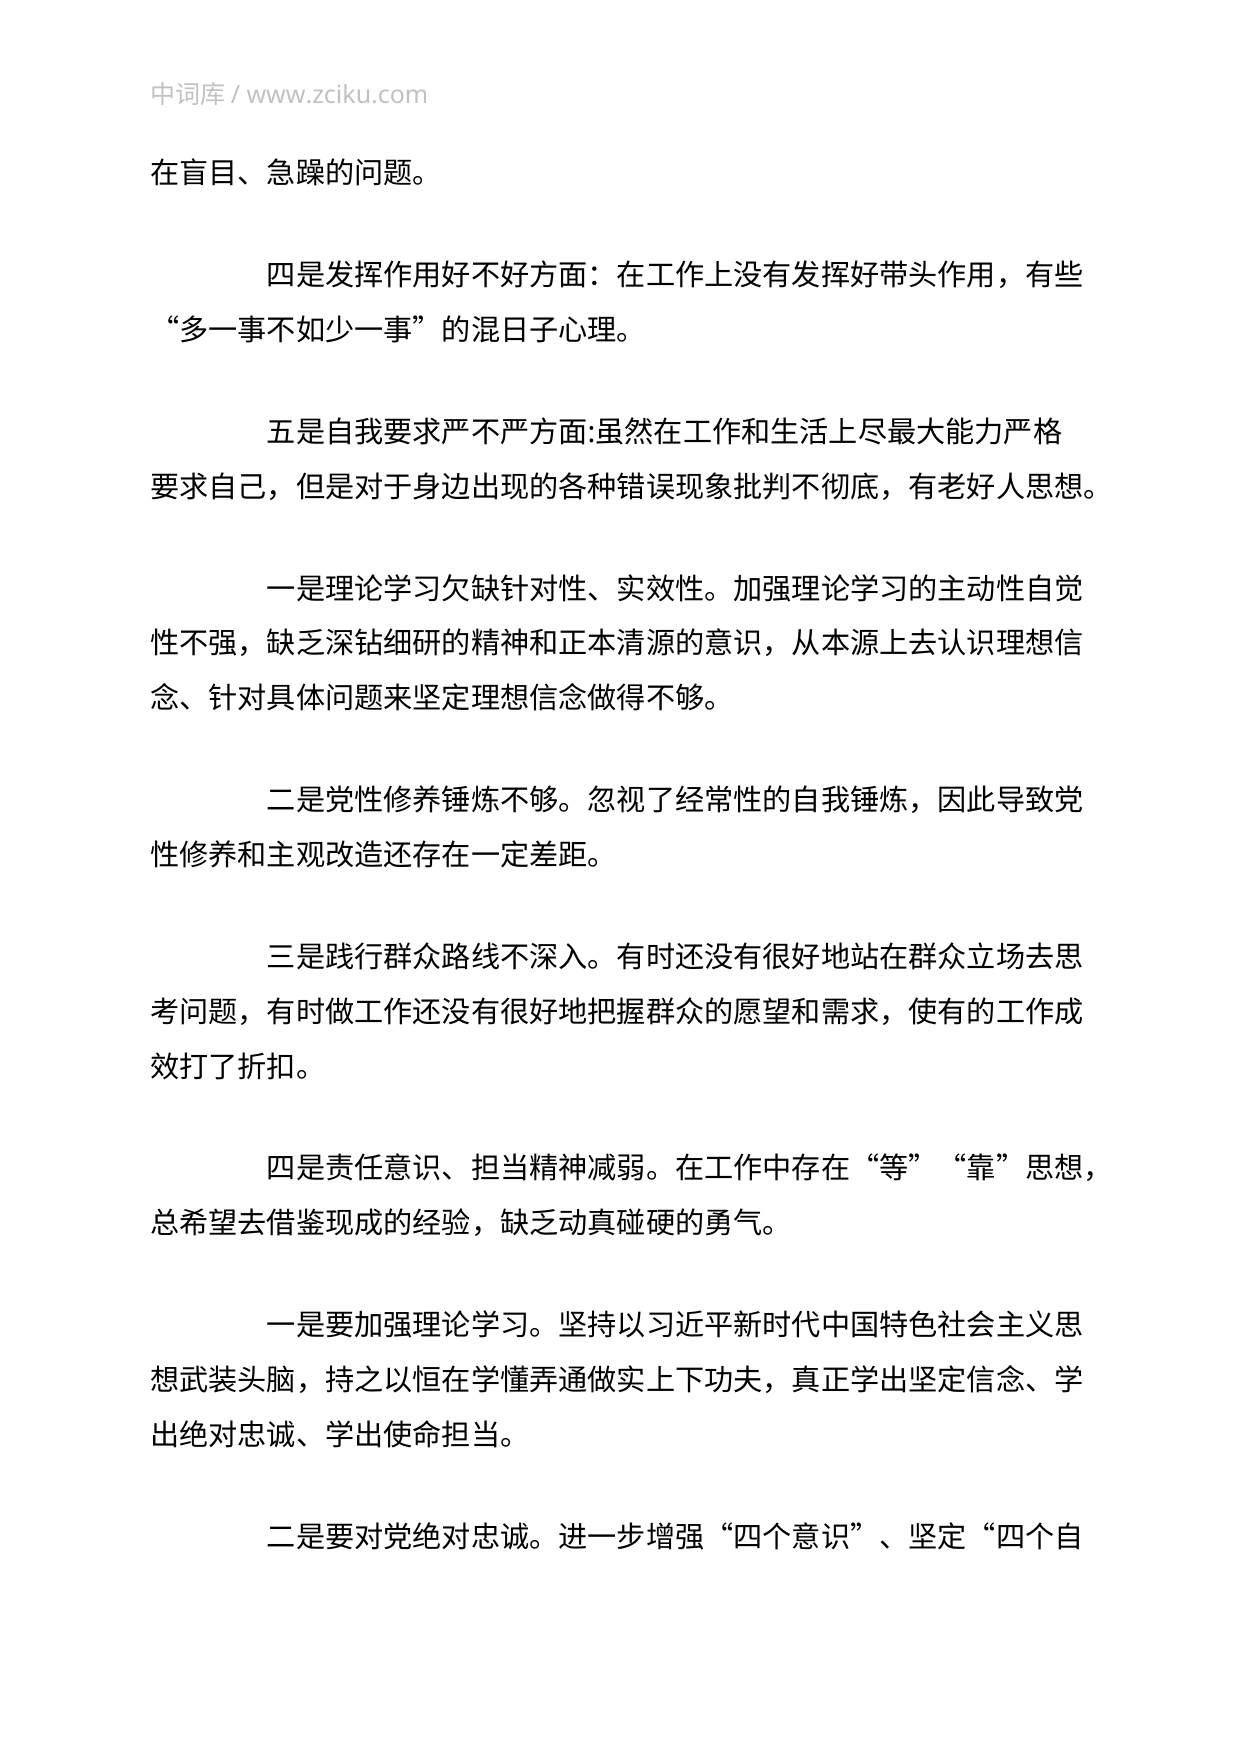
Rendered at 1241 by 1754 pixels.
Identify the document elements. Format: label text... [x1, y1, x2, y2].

text 五是自我要求严不严方面:虽然在工作和生活上尽最大能力严格要求自己，但是对于身边出现的各种错误现象批判不彻底，有老好人思想。 [150, 408, 1090, 506]
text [150, 1513, 1090, 1556]
text 一是理论学习欠缺针对性、实效性。加强理论学习的主动性自觉性不强，缺乏深钻细研的精神和正本清源的意识，从本源上去认识理想信念、针对具体问题来坚定理想信念做得不够。 [150, 565, 1090, 717]
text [150, 150, 1090, 192]
text 三是践行群众路线不深入。有时还没有很好地站在群众立场去思考问题，有时做工作还没有很好地把握群众的愿望和需求，使有的工作成效打了折扣。 [150, 933, 1090, 1086]
text 四是发挥作用好不好方面：在工作上没有发挥好带头作用，有些“多一事不如少一事”的混日子心理。 [150, 252, 1090, 349]
text 一是要加强理论学习。坚持以习近平新时代中国特色社会主义思想武装头脑，持之以恒在学懂弄通做实上下功夫，真正学出坚定信念、学出绝对忠诚、学出使命担当。 [150, 1302, 1090, 1454]
text 二是党性修养锤炼不够。忽视了经常性的自我锤炼，因此导致党性修养和主观改造还存在一定差距。 [150, 777, 1090, 874]
text 四是责任意识、担当精神减弱。在工作中存在“等”“靠”思想，总希望去借鉴现成的经验，缺乏动真碰硬的勇气。 [150, 1145, 1090, 1242]
